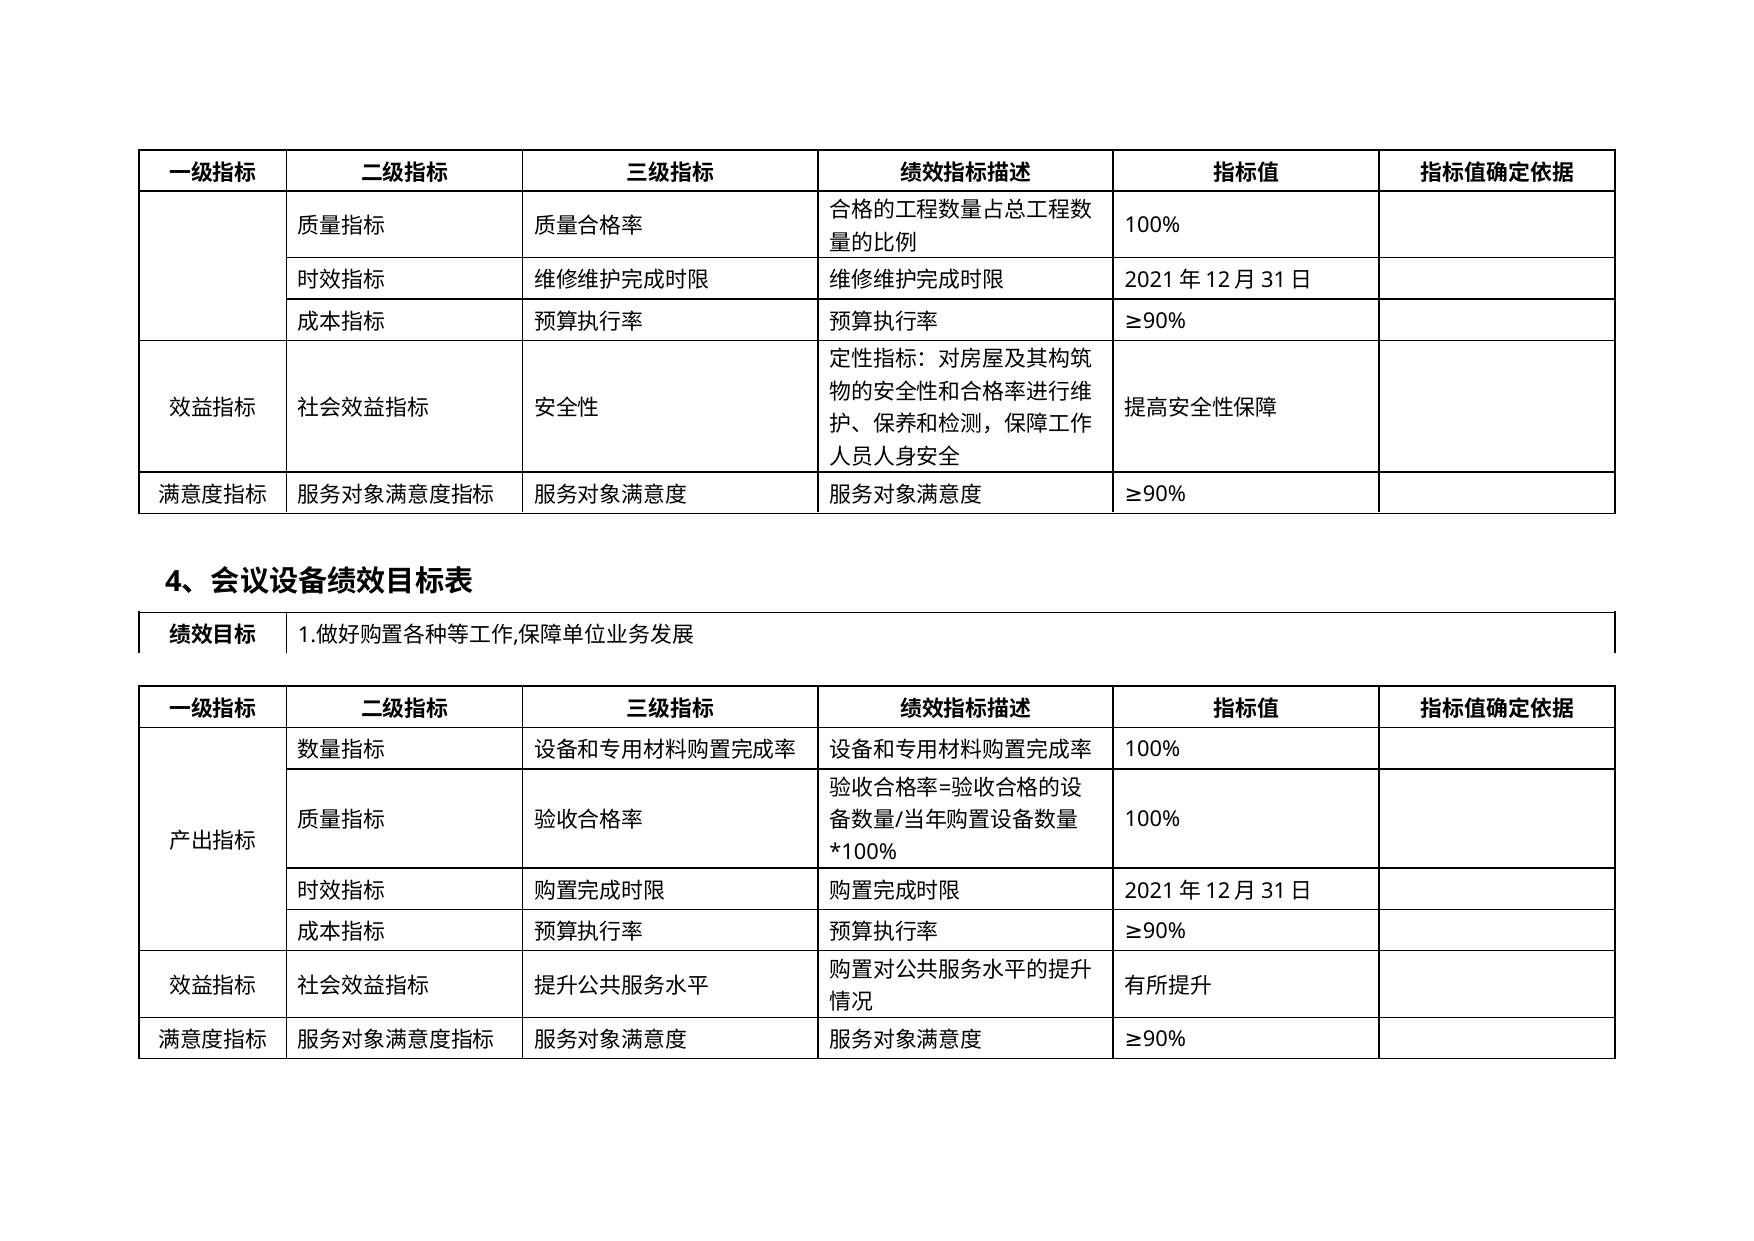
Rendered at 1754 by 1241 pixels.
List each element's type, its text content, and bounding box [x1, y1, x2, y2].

table_cell 预算执行率 [819, 910, 1112, 950]
table_cell [1380, 951, 1614, 1016]
table_cell 社会效益指标 [287, 951, 522, 1016]
table_cell 提高安全性保障 [1114, 341, 1378, 471]
table_cell ≥90% [1114, 300, 1378, 339]
table_cell [1380, 300, 1614, 339]
table_header 指标值 [1114, 687, 1378, 727]
table_header 指标值确定依据 [1380, 687, 1614, 727]
table_cell 定性指标：对房屋及其构筑物的安全性和合格率进行维护、保养和检测，保障工作人员人身安全 [819, 341, 1112, 471]
table_cell 维修维护完成时限 [819, 258, 1112, 298]
table_cell [1380, 192, 1614, 257]
table_cell 时效指标 [287, 869, 522, 908]
table_cell 服务对象满意度 [819, 473, 1112, 512]
table_cell 购置完成时限 [819, 869, 1112, 908]
table_cell 社会效益指标 [287, 341, 522, 471]
table_cell ≥90% [1114, 910, 1378, 950]
table_cell 效益指标 [140, 341, 286, 471]
table_cell [1380, 869, 1614, 908]
table_cell 维修维护完成时限 [523, 258, 817, 298]
table_cell 质量指标 [287, 770, 522, 867]
table_cell 安全性 [523, 341, 817, 471]
table_cell 预算执行率 [523, 300, 817, 339]
table_header 二级指标 [287, 151, 522, 190]
table_cell [1380, 258, 1614, 298]
table_cell 产出指标 [140, 728, 286, 950]
table_cell [1380, 341, 1614, 471]
table_header 指标值确定依据 [1380, 151, 1614, 190]
table_cell 设备和专用材料购置完成率 [819, 728, 1112, 768]
table_cell 验收合格率=验收合格的设备数量/当年购置设备数量*100% [819, 770, 1112, 867]
table_header 一级指标 [140, 687, 286, 727]
table_cell 100% [1114, 770, 1378, 867]
table_cell 质量合格率 [523, 192, 817, 257]
table_cell 满意度指标 [140, 1018, 286, 1058]
table_cell 2021年12月31日 [1114, 869, 1378, 908]
table_cell ≥90% [1114, 1018, 1378, 1058]
table_cell 购置完成时限 [523, 869, 817, 908]
table_cell 成本指标 [287, 910, 522, 950]
table_cell 预算执行率 [819, 300, 1112, 339]
table_header 1.做好购置各种等工作,保障单位业务发展 [287, 613, 1614, 653]
table_cell 100% [1114, 728, 1378, 768]
table_header 绩效目标 [140, 613, 286, 653]
table_header 绩效指标描述 [819, 687, 1112, 727]
table_cell 预算执行率 [523, 910, 817, 950]
table_header 绩效指标描述 [819, 151, 1112, 190]
table_cell 服务对象满意度指标 [287, 473, 522, 512]
table_cell 验收合格率 [523, 770, 817, 867]
table_cell 2021年12月31日 [1114, 258, 1378, 298]
table_cell 有所提升 [1114, 951, 1378, 1016]
table_cell 成本指标 [287, 300, 522, 339]
table_header 三级指标 [523, 151, 817, 190]
table_cell 服务对象满意度 [819, 1018, 1112, 1058]
table_cell 购置对公共服务水平的提升情况 [819, 951, 1112, 1016]
table_cell 提升公共服务水平 [523, 951, 817, 1016]
table_cell ≥90% [1114, 473, 1378, 512]
table_cell 时效指标 [287, 258, 522, 298]
table_header 二级指标 [287, 687, 522, 727]
table_header 三级指标 [523, 687, 817, 727]
table_cell [1380, 1018, 1614, 1058]
table_cell 数量指标 [287, 728, 522, 768]
table_cell [1380, 910, 1614, 950]
table_cell 质量指标 [287, 192, 522, 257]
table_cell [1380, 728, 1614, 768]
table_cell [1380, 473, 1614, 512]
table_cell [1380, 770, 1614, 867]
table_cell 服务对象满意度指标 [287, 1018, 522, 1058]
table_header 一级指标 [140, 151, 286, 190]
table_cell 效益指标 [140, 951, 286, 1016]
table_header 指标值 [1114, 151, 1378, 190]
table_cell 100% [1114, 192, 1378, 257]
table_cell 满意度指标 [140, 473, 286, 512]
table_cell 合格的工程数量占总工程数量的比例 [819, 192, 1112, 257]
table_cell 服务对象满意度 [523, 473, 817, 512]
table_cell 服务对象满意度 [523, 1018, 817, 1058]
table_cell 设备和专用材料购置完成率 [523, 728, 817, 768]
text 4、会议设备绩效目标表 [106, 546, 1648, 611]
